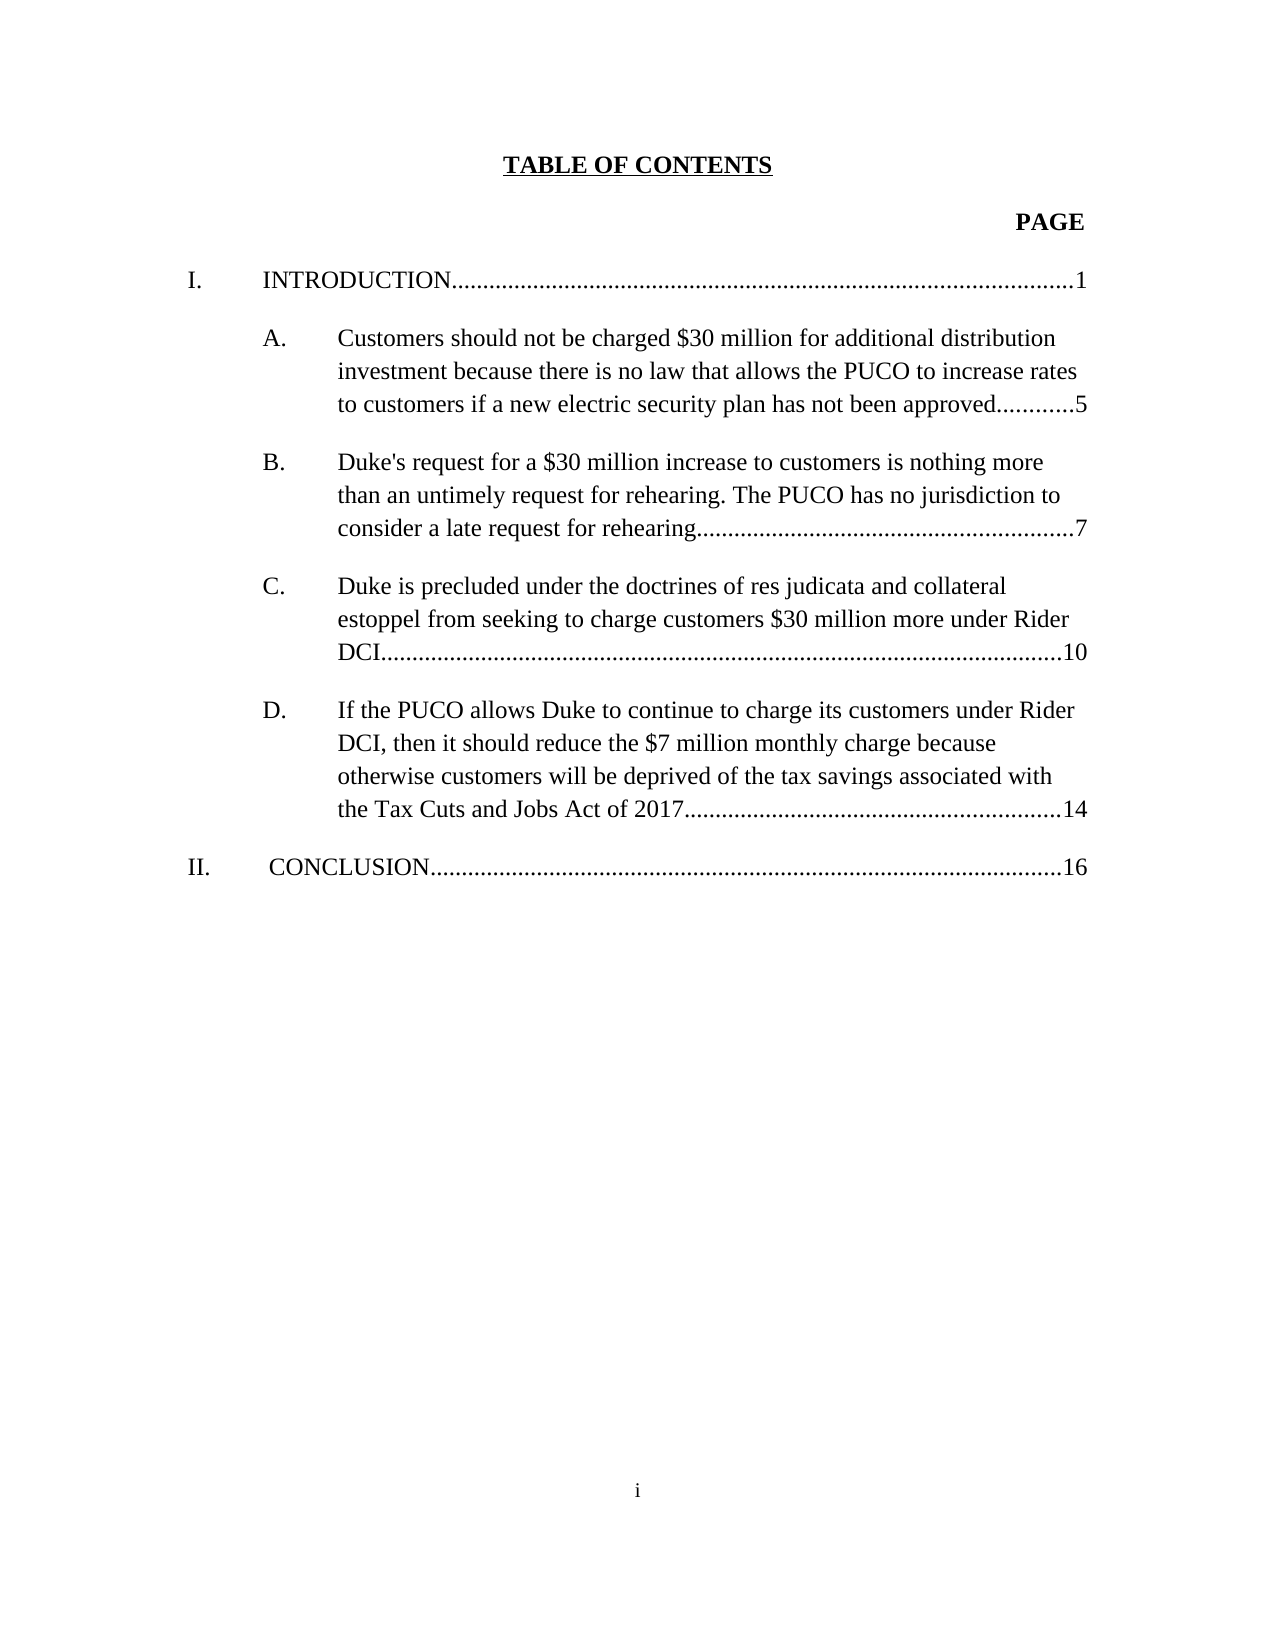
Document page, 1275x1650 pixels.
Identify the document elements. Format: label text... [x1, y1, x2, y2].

text C. Duke is precluded under the doctrines of res judicata and collateral estoppel from seeking to charge customers $30 million more under Rider DCI. 10 [262, 571, 1087, 666]
text D. If the PUCO allows Duke to continue to charge its customers under Rider DCI, then it should reduce the $7 million monthly charge because otherwise customers will be deprived of the tax savings associated with the Tax Cuts and Jobs Act of 2017. 14 [262, 695, 1087, 823]
text PAGE [187, 207, 1087, 236]
text A. Customers should not be charged $30 million for additional distribution investment because there is no law that allows the PUCO to increase rates to customers if a new electric security plan has not been approved. 5 [262, 323, 1087, 418]
text II. CONCLUSION 16 [187, 852, 1087, 881]
text TABLE OF CONTENTS [187, 150, 1087, 179]
text I. INTRODUCTION 1 [187, 265, 1087, 294]
text B. Duke's request for a $30 million increase to customers is nothing more than an untimely request for rehearing. The PUCO has no jurisdiction to consider a late request for rehearing. 7 [262, 447, 1087, 542]
